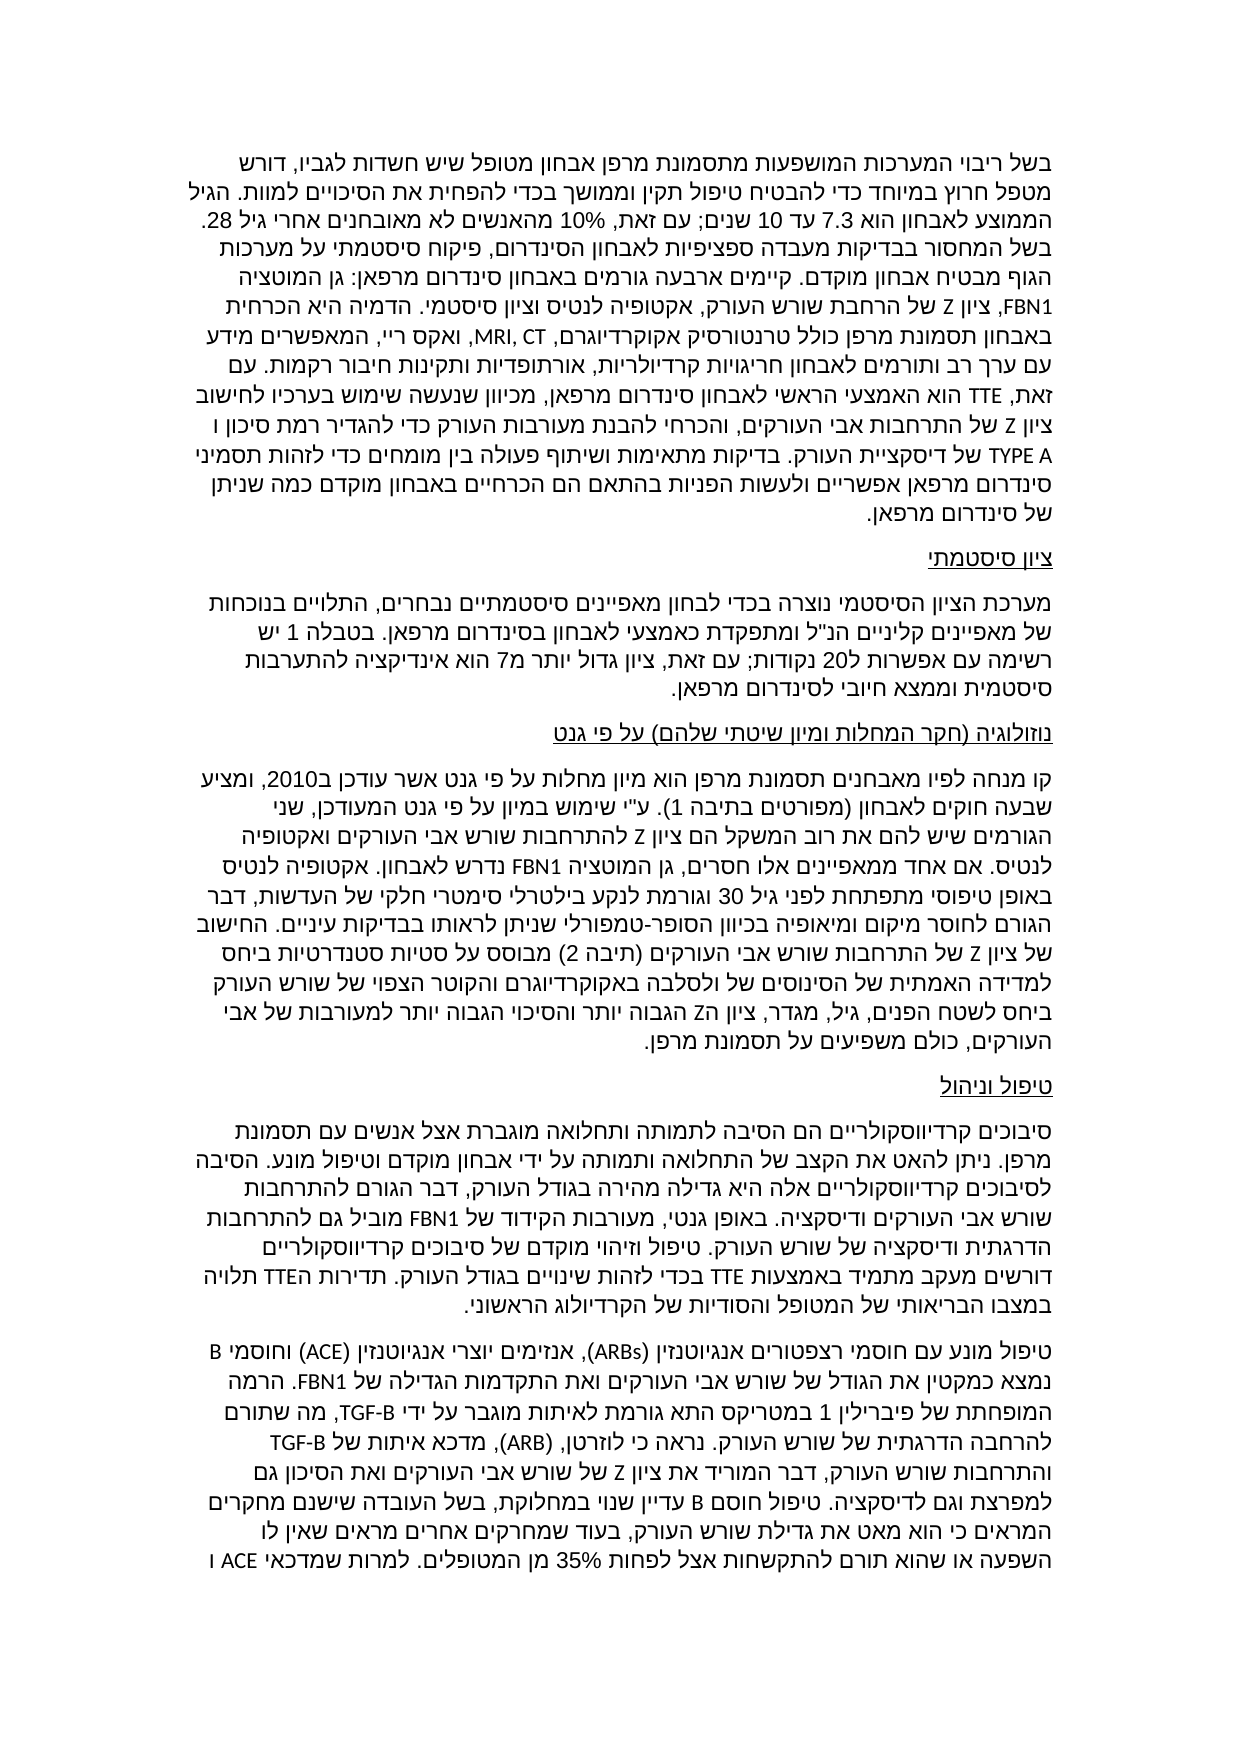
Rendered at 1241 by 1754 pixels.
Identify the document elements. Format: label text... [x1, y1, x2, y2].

text קו מנחה לפיו מאבחנים תסמונת מרפן הוא מיון מחלות על פי גנט אשר עודכן ב2010, ומציע שבעה חוקים לאבחון (מפורטים בתיבה 1). ע"י שימוש במיון על פי גנט המעודכן, שני הגורמים שיש להם את רוב המשקל הם ציון Z להתרחבות שורש אבי העורקים ואקטופיה לנטיס. אם אחד ממאפיינים אלו חסרים, גן המוטציה FBN1 נדרש לאבחון. אקטופיה לנטיס באופן טיפוסי מתפתחת לפני גיל 30 וגורמת לנקע בילטרלי סימטרי חלקי של העדשות, דבר הגורם לחוסר מיקום ומיאופיה בכיוון הסופר-טמפורלי שניתן לראותו בבדיקות עיניים. החישוב של ציון Z של התרחבות שורש אבי העורקים (תיבה 2) מבוסס על סטיות סטנדרטיות ביחס למדידה האמתית של הסינוסים של ולסלבה באקוקרדיוגרם והקוטר הצפוי של שורש העורק ביחס לשטח הפנים, גיל, מגדר, ציון הZ הגבוה יותר והסיכוי הגבוה יותר למעורבות של אבי העורקים, כולם משפיעים על תסמונת מרפן. [187, 766, 1053, 1054]
text טיפול וניהול [187, 1073, 1053, 1099]
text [187, 1337, 1053, 1574]
text נוזולוגיה (חקר המחלות ומיון שיטתי שלהם) על פי גנט [187, 720, 1053, 747]
text מערכת הציון הסיסטמי נוצרה בכדי לבחון מאפיינים סיסטמתיים נבחרים, התלויים בנוכחות של מאפיינים קליניים הנ"ל ומתפקדת כאמצעי לאבחון בסינדרום מרפאן. בטבלה 1 יש רשימה עם אפשרות ל20 נקודות; עם זאת, ציון גדול יותר מ7 הוא אינדיקציה להתערבות סיסטמית וממצא חיובי לסינדרום מרפאן. [187, 590, 1053, 702]
text בשל ריבוי המערכות המושפעות מתסמונת מרפן אבחון מטופל שיש חשדות לגביו, דורש מטפל חרוץ במיוחד כדי להבטיח טיפול תקין וממושך בכדי להפחית את הסיכויים למוות. הגיל הממוצע לאבחון הוא 7.3 עד 10 שנים; עם זאת, 10% מהאנשים לא מאובחנים אחרי גיל 28. בשל המחסור בבדיקות מעבדה ספציפיות לאבחון הסינדרום, פיקוח סיסטמתי על מערכות הגוף מבטיח אבחון מוקדם. קיימים ארבעה גורמים באבחון סינדרום מרפאן: גן המוטציה FBN1, ציון Z של הרחבת שורש העורק, אקטופיה לנטיס וציון סיסטמי. הדמיה היא הכרחית באבחון תסמונת מרפן כולל טרנטורסיק אקוקרדיוגרם, MRI, CT, ואקס ריי, המאפשרים מידע עם ערך רב ותורמים לאבחון חריגויות קרדיולריות, אורתופדיות ותקינות חיבור רקמות. עם זאת, TTE הוא האמצעי הראשי לאבחון סינדרום מרפאן, מכיוון שנעשה שימוש בערכיו לחישוב ציון Z של התרחבות אבי העורקים, והכרחי להבנת מעורבות העורק כדי להגדיר רמת סיכון וTYPE A של דיסקציית העורק. בדיקות מתאימות ושיתוף פעולה בין מומחים כדי לזהות תסמיני סינדרום מרפאן אפשריים ולעשות הפניות בהתאם הם הכרחיים באבחון מוקדם כמה שניתן של סינדרום מרפאן. [187, 150, 1053, 526]
text ציון סיסטמתי [187, 545, 1053, 571]
text סיבוכים קרדיווסקולריים הם הסיבה לתמותה ותחלואה מוגברת אצל אנשים עם תסמונת מרפן. ניתן להאט את הקצב של התחלואה ותמותה על ידי אבחון מוקדם וטיפול מונע. הסיבה לסיבוכים קרדיווסקולריים אלה היא גדילה מהירה בגודל העורק, דבר הגורם להתרחבות שורש אבי העורקים ודיסקציה. באופן גנטי, מעורבות הקידוד של FBN1 מוביל גם להתרחבות הדרגתית ודיסקציה של שורש העורק. טיפול וזיהוי מוקדם של סיבוכים קרדיווסקולריים דורשים מעקב מתמיד באמצעות TTE בכדי לזהות שינויים בגודל העורק. תדירות הTTE תלויה במצבו הבריאותי של המטופל והסודיות של הקרדיולוג הראשוני. [187, 1118, 1053, 1319]
